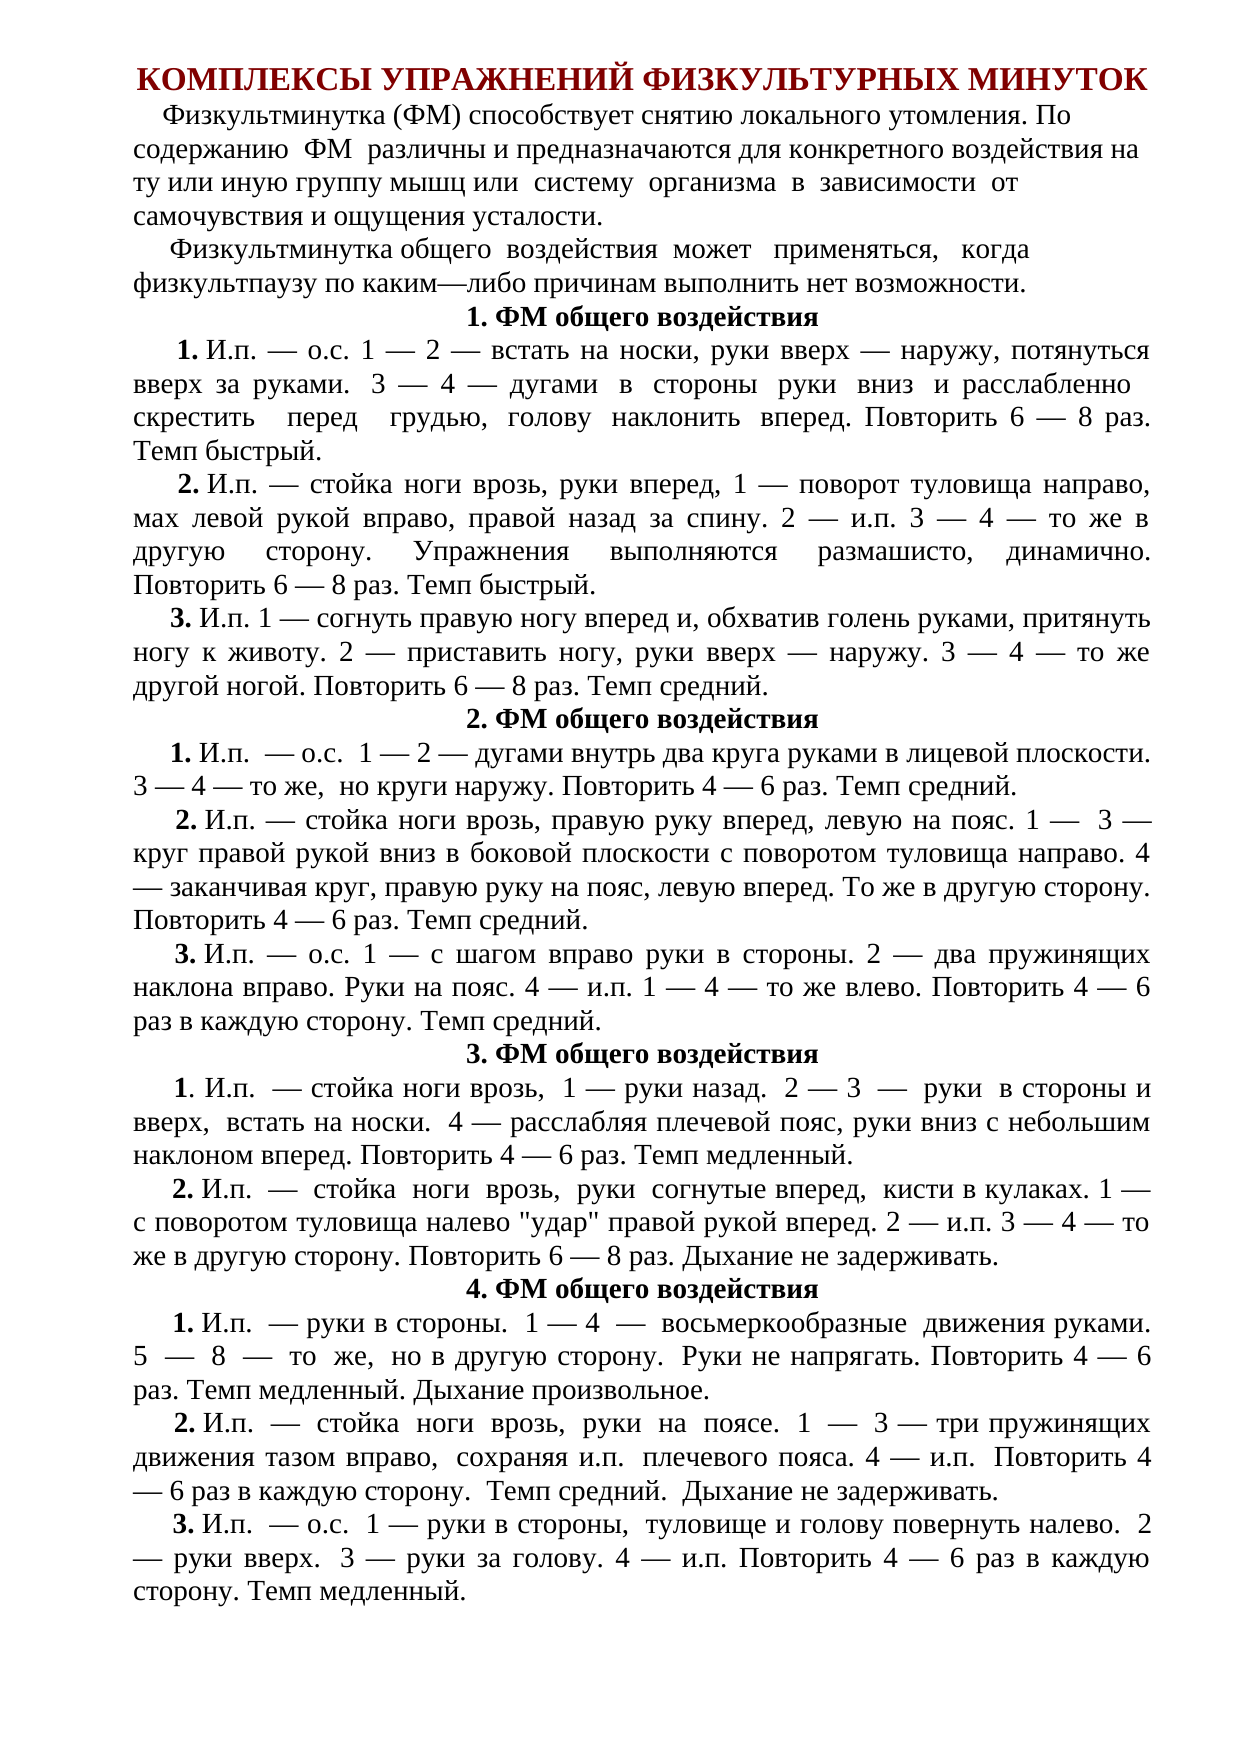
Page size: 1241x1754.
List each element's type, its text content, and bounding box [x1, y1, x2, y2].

text 1. И.п. — о.с. 1 — 2 — встать на носки, руки вверх — наружу, потянуться вверх за руками. 3 — 4 — дугами в стороны руки вниз и расслабленно скрестить перед грудью, голову наклонить вперед. Повторить 6 — 8 раз. Темп быстрый. [133, 332, 1152, 466]
text 2. И.п. — стойка ноги врозь, руки на поясе. 1 — 3 — три пружинящих движения тазом вправо, сохраняя и.п. плечевого пояса. 4 — и.п. Повторить 4 — 6 раз в каждую сторону. Темп средний. Дыхание не задерживать. [133, 1406, 1152, 1506]
text 3. И.п. — о.с. 1 — руки в стороны, туловище и голову повернуть налево. 2 — руки вверх. 3 — руки за голову. 4 — и.п. Повторить 4 — 6 раз в каждую сторону. Темп медленный. [133, 1506, 1152, 1607]
text 2. И.п. — стойка ноги врозь, руки вперед, 1 — поворот туловища направо, мах левой рукой вправо, правой назад за спину. 2 — и.п. 3 — 4 — то же в другую сторону. Упражнения выполняются размашисто, динамично. Повторить 6 — 8 раз. Темп быстрый. [133, 466, 1152, 601]
text 3. ФМ общего воздействия [133, 1037, 1152, 1070]
text 3. И.п. 1 — согнуть правую ногу вперед и, обхватив голень руками, притянуть ногу к животу. 2 — приставить ногу, руки вверх — наружу. 3 — 4 — то же другой ногой. Повторить 6 — 8 раз. Темп средний. [133, 601, 1152, 701]
text Физкультминутка общего воздействия может применяться, когда физкультпаузу по каким—либо причинам выполнить нет возможности. [133, 232, 1152, 299]
text 1. И.п. — руки в стороны. 1 — 4 — восьмеркообразные движения руками. 5 — 8 — то же, но в другую сторону. Руки не напрягать. Повторить 4 — 6 раз. Темп медленный. Дыхание произвольное. [133, 1305, 1152, 1406]
text КОМПЛЕКСЫ УПРАЖНЕНИЙ ФИЗКУЛЬТУРНЫХ МИНУТОК [133, 59, 1152, 97]
text 1. И.п. — стойка ноги врозь, 1 — руки назад. 2 — 3 — руки в стороны и вверх, встать на носки. 4 — расслабляя плечевой пояс, руки вниз с небольшим наклоном вперед. Повторить 4 — 6 раз. Темп медленный. [133, 1070, 1152, 1171]
text Физкультминутка (ФМ) способствует снятию локального утомления. По содержанию ФМ различны и предназначаются для конкретного воздействия на ту или иную группу мышц или систему организма в зависимости от самочувствия и ощущения усталости. [133, 97, 1152, 232]
text 2. И.п. — стойка ноги врозь, руки согнутые вперед, кисти в кулаках. 1 — с поворотом туловища налево "удар" правой рукой вперед. 2 — и.п. 3 — 4 — то же в другую сторону. Повторить 6 — 8 раз. Дыхание не задерживать. [133, 1171, 1152, 1271]
text 1. ФМ общего воздействия [133, 299, 1152, 332]
text 3. И.п. — о.с. 1 — с шагом вправо руки в стороны. 2 — два пружинящих наклона вправо. Руки на пояс. 4 — и.п. 1 — 4 — то же влево. Повторить 4 — 6 раз в каждую сторону. Темп средний. [133, 936, 1152, 1037]
text 2. И.п. — стойка ноги врозь, правую руку вперед, левую на пояс. 1 — 3 — круг правой рукой вниз в боковой плоскости с поворотом туловища направо. 4 — заканчивая круг, правую руку на пояс, левую вперед. То же в другую сторону. Повторить 4 — 6 раз. Темп средний. [133, 802, 1152, 936]
text 2. ФМ общего воздействия [133, 701, 1152, 735]
text 4. ФМ общего воздействия [133, 1271, 1152, 1305]
text 1. И.п. — о.с. 1 — 2 — дугами внутрь два круга руками в лицевой плоскости. 3 — 4 — то же, но круги наружу. Повторить 4 — 6 раз. Темп средний. [133, 735, 1152, 802]
